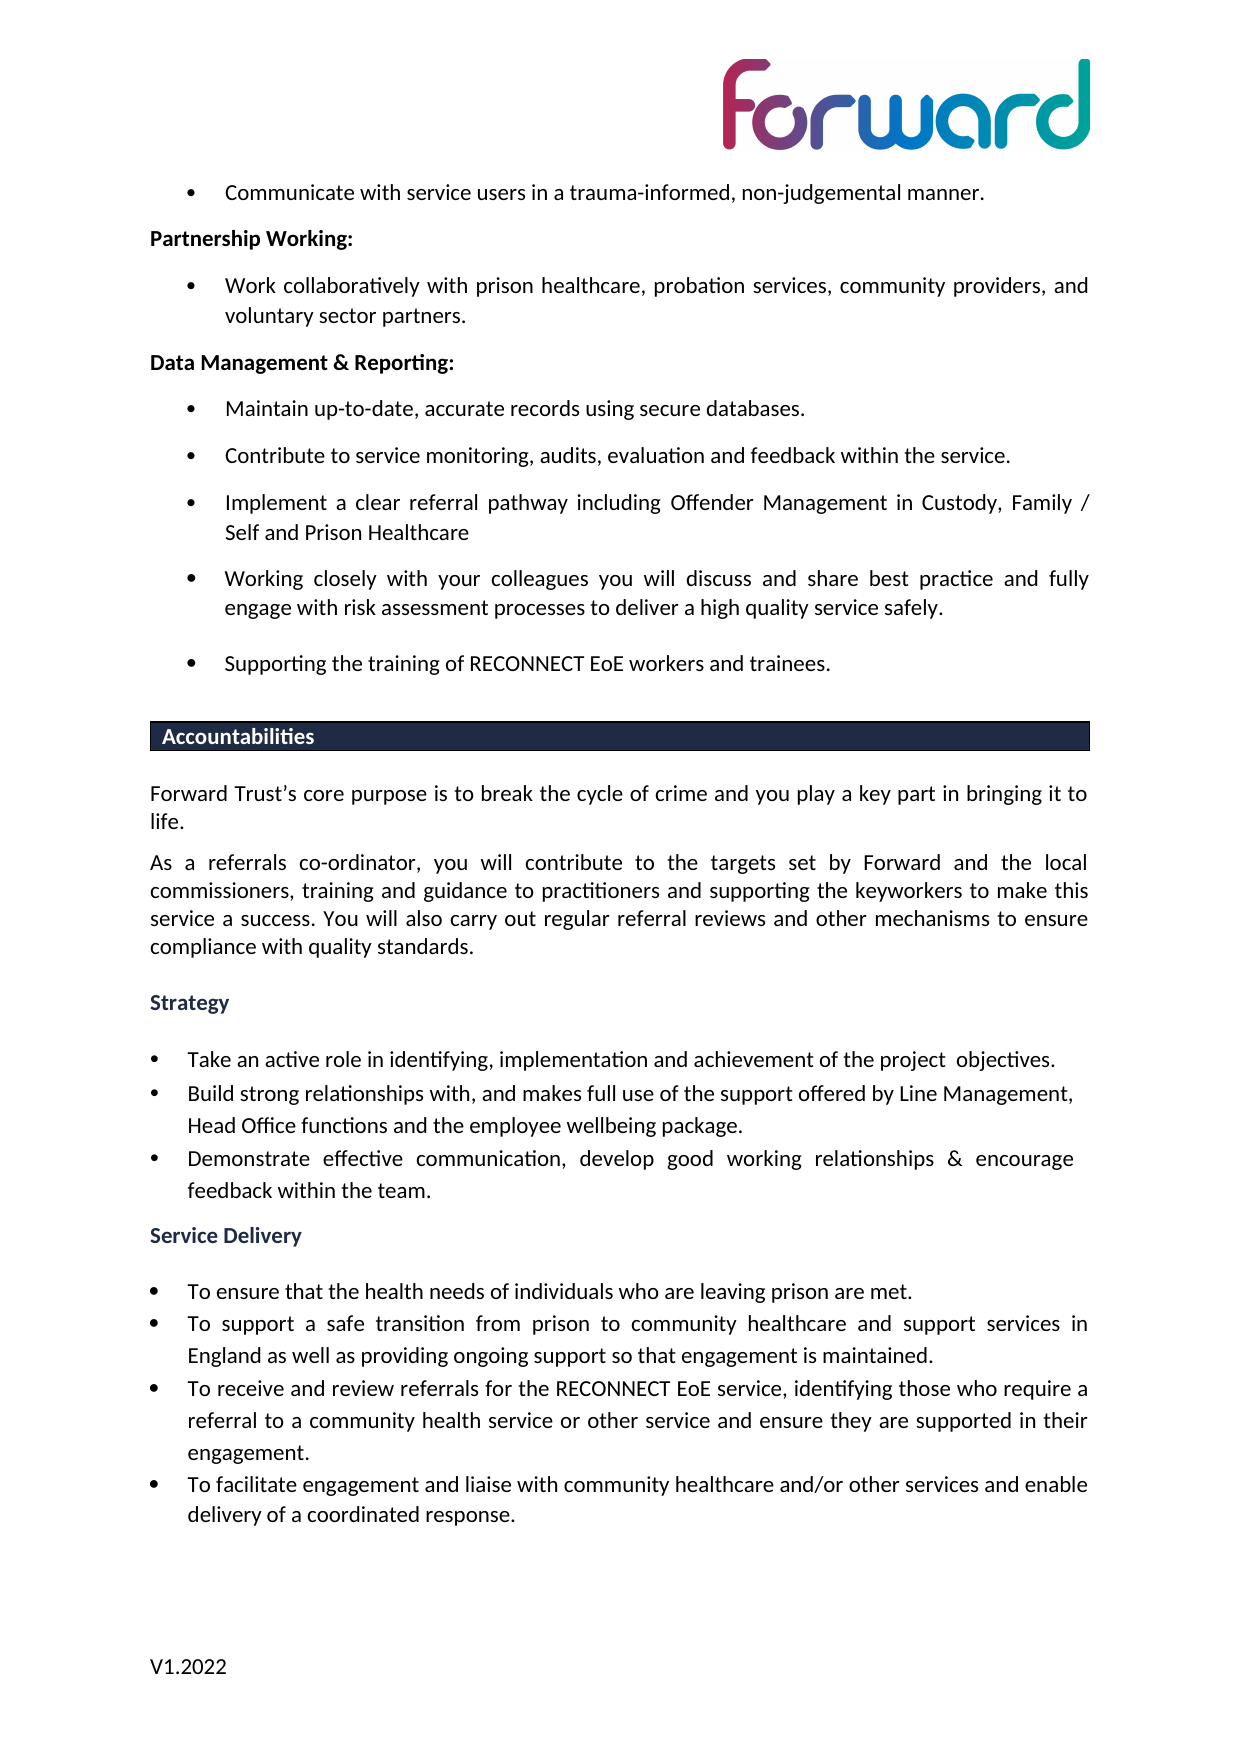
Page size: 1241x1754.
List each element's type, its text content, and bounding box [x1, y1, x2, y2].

list Demonstrate effective communication, develop good working relationships & encourage feedback within the team. [150, 1143, 1075, 1204]
table_header Accountabilities [151, 723, 1089, 750]
list Implement a clear referral pathway including Offender Management in Custody, Family / Self and Prison Healthcare [187, 488, 1090, 546]
text Service Delivery [150, 1221, 1090, 1249]
list Communicate with service users in a trauma-informed, non-judgemental manner. [187, 178, 1090, 206]
list Maintain up-to-date, accurate records using secure databases. [187, 394, 1090, 423]
list Supporting the training of RECONNECT EoE workers and trainees. [187, 649, 1090, 677]
text As a referrals co-ordinator, you will contribute to the targets set by Forward and the local commissioners, training and guidance to practitioners and supporting the keyworkers to make this service a success. You will also carry out regular referral reviews and other mechanisms to ensure compliance with quality standards. [150, 848, 1090, 960]
list To ensure that the health needs of individuals who are leaving prison are met. [150, 1277, 1090, 1305]
picture [723, 59, 1091, 150]
text Data Management & Reporting: [150, 348, 1090, 376]
list To facilitate engagement and liaise with community healthcare and/or other services and enable delivery of a coordinated response. [150, 1470, 1090, 1529]
list Working closely with your colleagues you will discuss and share best practice and fully engage with risk assessment processes to deliver a high quality service safely. [187, 564, 1090, 621]
list Contribute to service monitoring, audits, evaluation and feedback within the service. [187, 441, 1090, 469]
text Partnership Working: [150, 224, 1090, 253]
list To receive and review referrals for the RECONNECT EoE service, identifying those who require a referral to a community health service or other service and ensure they are supported in their engagement. [150, 1374, 1090, 1466]
text Strategy [150, 988, 1090, 1016]
list To support a safe transition from prison to community healthcare and support services in England as well as providing ongoing support so that engagement is maintained. [150, 1309, 1090, 1370]
text Forward Trust’s core purpose is to break the cycle of crime and you play a key part in bringing it to life. [150, 779, 1090, 836]
list Build strong relationships with, and makes full use of the support offered by Line Management, Head Office functions and the employee wellbeing package. [150, 1078, 1075, 1139]
list Work collaboratively with prison healthcare, probation services, community providers, and voluntary sector partners. [187, 271, 1090, 329]
list Take an active role in identifying, implementation and achievement of the project objectives. [150, 1044, 1075, 1073]
